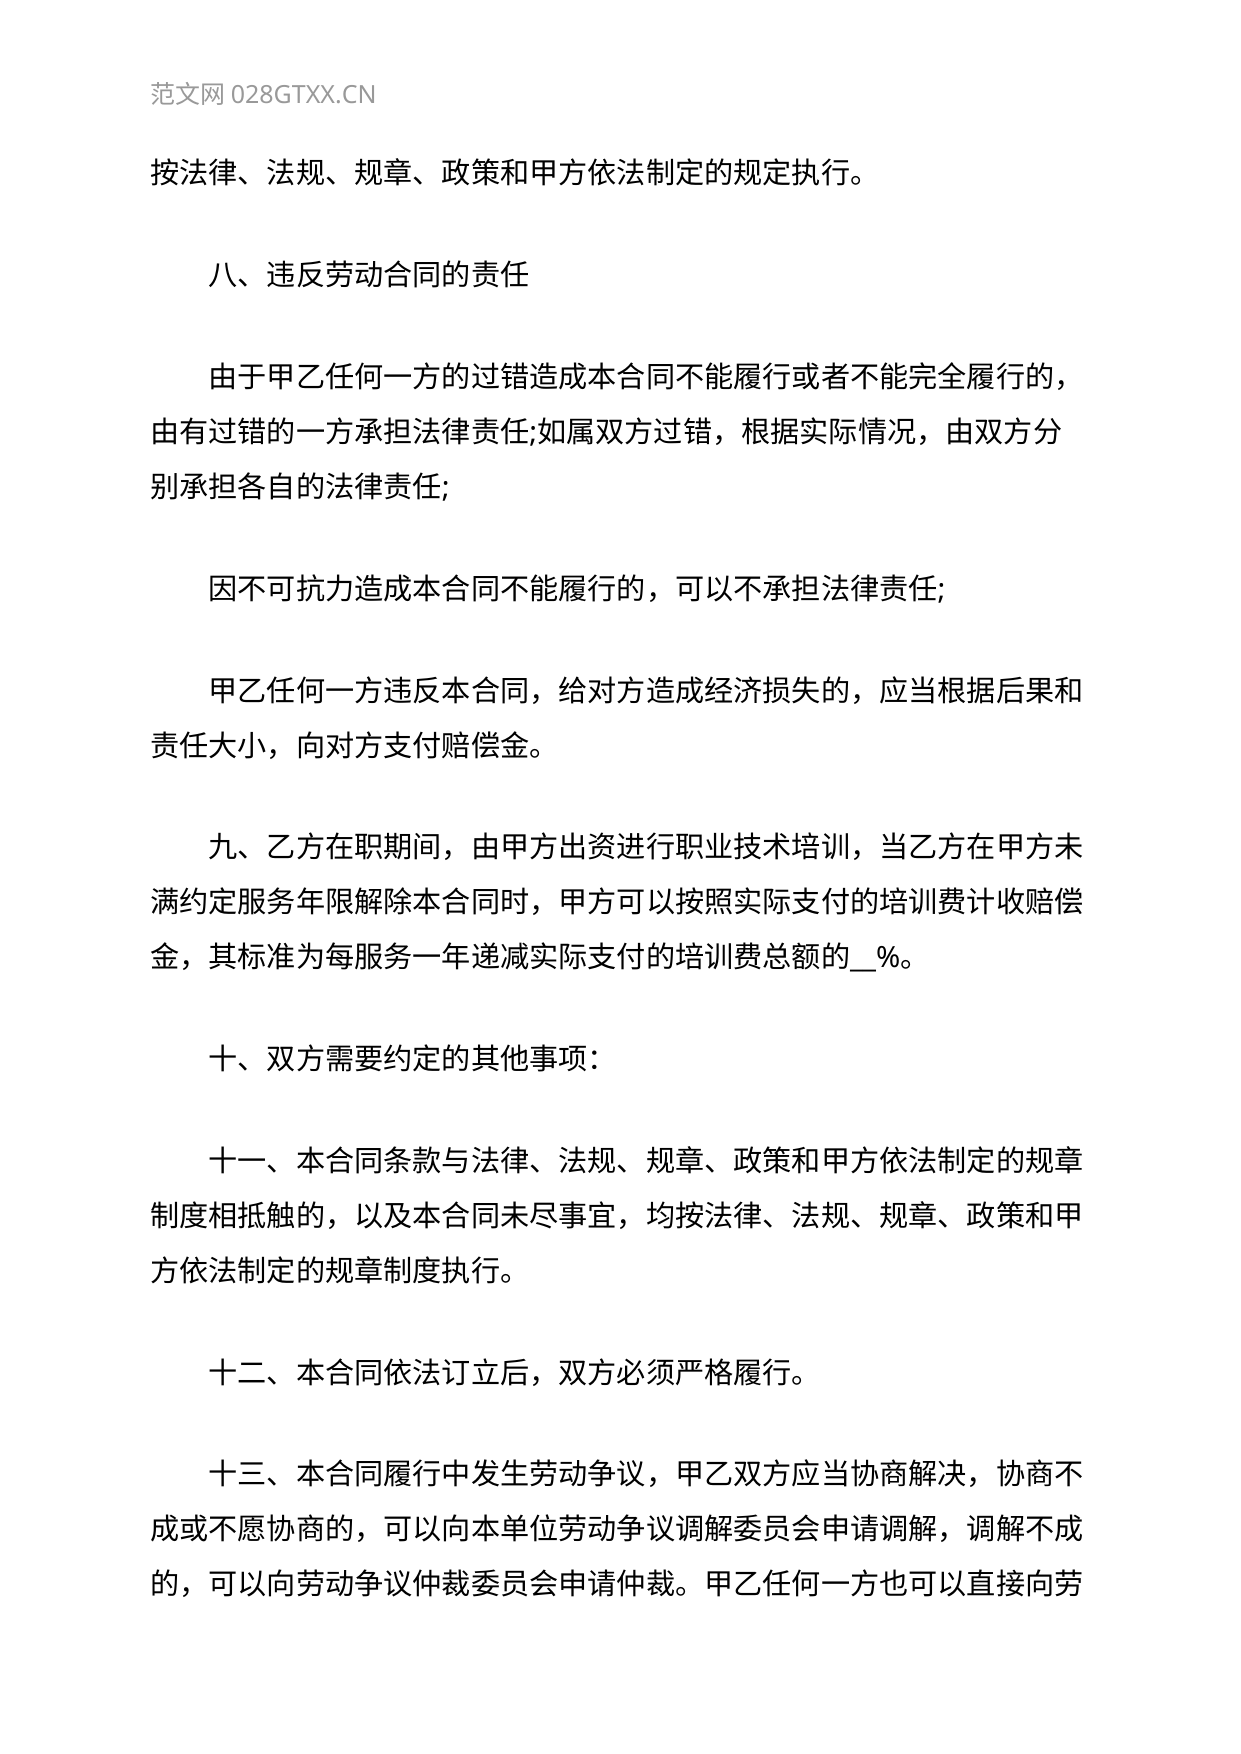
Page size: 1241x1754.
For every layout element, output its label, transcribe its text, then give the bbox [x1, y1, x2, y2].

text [150, 1451, 1090, 1603]
text 八、违反劳动合同的责任 [150, 252, 1090, 294]
text 十一、本合同条款与法律、法规、规章、政策和甲方依法制定的规章制度相抵触的，以及本合同未尽事宜，均按法律、法规、规章、政策和甲方依法制定的规章制度执行。 [150, 1138, 1090, 1290]
text 由于甲乙任何一方的过错造成本合同不能履行或者不能完全履行的，由有过错的一方承担法律责任;如属双方过错，根据实际情况，由双方分别承担各自的法律责任; [150, 353, 1090, 506]
text 九、乙方在职期间，由甲方出资进行职业技术培训，当乙方在甲方未满约定服务年限解除本合同时，甲方可以按照实际支付的培训费计收赔偿金，其标准为每服务一年递减实际支付的培训费总额的__%。 [150, 824, 1090, 976]
text 因不可抗力造成本合同不能履行的，可以不承担法律责任; [150, 565, 1090, 608]
text 十、双方需要约定的其他事项： [150, 1036, 1090, 1078]
text 甲乙任何一方违反本合同，给对方造成经济损失的，应当根据后果和责任大小，向对方支付赔偿金。 [150, 667, 1090, 764]
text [150, 150, 1090, 192]
text 十二、本合同依法订立后，双方必须严格履行。 [150, 1349, 1090, 1391]
